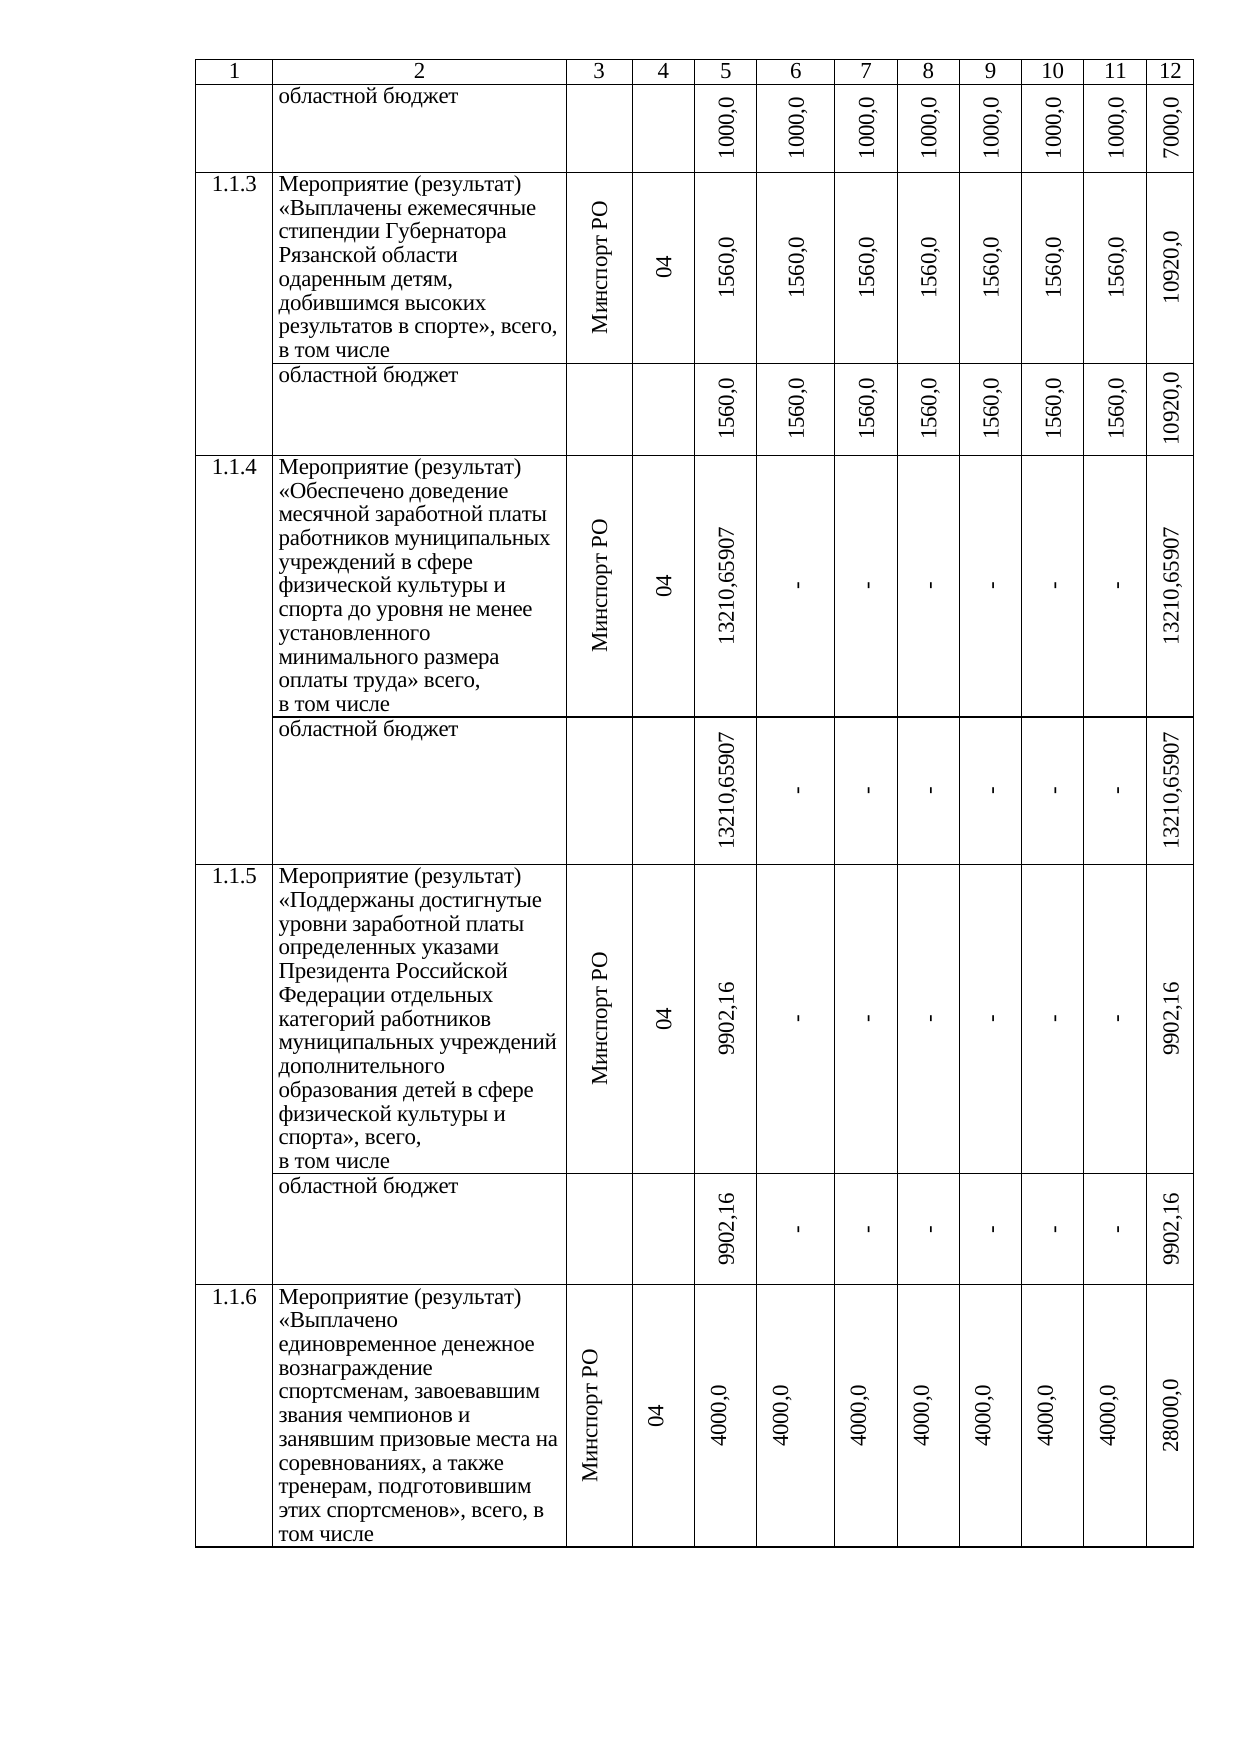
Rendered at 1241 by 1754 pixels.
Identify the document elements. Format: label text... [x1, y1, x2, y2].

table_cell - [835, 456, 897, 716]
table_cell 9902,16 [695, 865, 756, 1173]
table_cell - [757, 718, 834, 864]
table_cell 1560,0 [1022, 173, 1083, 362]
table_cell - [1022, 865, 1083, 1173]
table_cell - [1084, 456, 1146, 716]
table_cell [567, 1174, 632, 1284]
table_header 10 [1022, 60, 1083, 84]
table_cell 13210,65907 [695, 718, 756, 864]
table_cell - [757, 1174, 834, 1284]
table_cell - [757, 456, 834, 716]
table_cell - [1022, 456, 1083, 716]
table_header 8 [898, 60, 959, 84]
table_cell - [1022, 1174, 1083, 1284]
table_cell 1000,0 [695, 85, 756, 172]
table_header 2 [273, 60, 566, 84]
table_cell 1560,0 [898, 364, 959, 454]
table_cell - [960, 865, 1021, 1173]
table_cell - [835, 865, 897, 1173]
table_cell областной бюджет [273, 85, 566, 172]
table_cell 4000,0 [1084, 1285, 1146, 1546]
table_cell 04 [633, 456, 694, 716]
table_cell 1000,0 [1022, 85, 1083, 172]
table_header 11 [1084, 60, 1146, 84]
table_cell [196, 85, 272, 172]
table_cell 4000,0 [757, 1285, 834, 1546]
table_header 7 [835, 60, 897, 84]
table_cell 1000,0 [835, 85, 897, 172]
table_cell [567, 718, 632, 864]
table_cell [633, 718, 694, 864]
table_header 12 [1147, 60, 1193, 84]
table_cell 10920,0 [1147, 364, 1193, 454]
table_cell Мероприятие (результат) «Обеспечено доведение месячной заработной платы работников муниципальных учреждений в сфере физической культуры и спорта до уровня не менее установленного минимального размера оплаты труда» всего, в том числе [273, 456, 566, 716]
table_cell 1560,0 [695, 364, 756, 454]
table_cell 1000,0 [898, 85, 959, 172]
table_cell 1560,0 [1084, 173, 1146, 362]
table_cell 1560,0 [695, 173, 756, 362]
table_cell 1.1.6 [196, 1285, 272, 1546]
table_cell 1560,0 [898, 173, 959, 362]
table_cell 1000,0 [960, 85, 1021, 172]
table_cell - [960, 718, 1021, 864]
table_cell [633, 85, 694, 172]
table_cell 13210,65907 [1147, 718, 1193, 864]
table_cell - [960, 456, 1021, 716]
table_cell 28000,0 [1147, 1285, 1193, 1546]
table_cell 04 [633, 173, 694, 362]
table_cell - [1084, 865, 1146, 1173]
table_cell 9902,16 [1147, 865, 1193, 1173]
table_cell - [1084, 1174, 1146, 1284]
table_cell 13210,65907 [1147, 456, 1193, 716]
table_cell 4000,0 [960, 1285, 1021, 1546]
table_header 4 [633, 60, 694, 84]
table_cell 1560,0 [835, 364, 897, 454]
table_cell Мероприятие (результат) «Выплачены ежемесячные стипендии Губернатора Рязанской области одаренным детям, добившимся высоких результатов в спорте», всего, в том числе [273, 173, 566, 362]
table_cell - [898, 456, 959, 716]
table_cell - [898, 718, 959, 864]
table_cell - [898, 865, 959, 1173]
table_cell областной бюджет [273, 364, 566, 454]
table_cell 4000,0 [695, 1285, 756, 1546]
table_header 1 [196, 60, 272, 84]
table_cell [633, 364, 694, 454]
table_header 5 [695, 60, 756, 84]
table_cell Мероприятие (результат) «Выплачено единовременное денежное вознаграждение спортсменам, завоевавшим звания чемпионов и занявшим призовые места на соревнованиях, а также тренерам, подготовившим этих спортсменов», всего, в том числе [273, 1285, 566, 1546]
table_cell - [1022, 718, 1083, 864]
table_cell 1000,0 [1084, 85, 1146, 172]
table_cell 13210,65907 [695, 456, 756, 716]
table_cell - [835, 1174, 897, 1284]
table_cell 1560,0 [1084, 364, 1146, 454]
table_cell 04 [633, 1285, 694, 1546]
table_cell 1.1.5 [196, 865, 272, 1284]
table_cell 1560,0 [757, 364, 834, 454]
table_cell Мероприятие (результат) «Поддержаны достигнутые уровни заработной платы определенных указами Президента Российской Федерации отдельных категорий работников муниципальных учреждений дополнительного образования детей в сфере физической культуры и спорта», всего, в том числе [273, 865, 566, 1173]
table_cell 1.1.4 [196, 456, 272, 864]
table_cell Минспорт РО [567, 456, 632, 716]
table_cell 04 [633, 865, 694, 1173]
table_cell Минспорт РО [567, 173, 632, 362]
table_cell областной бюджет [273, 718, 566, 864]
table_cell - [835, 718, 897, 864]
table_cell [567, 364, 632, 454]
table_cell 10920,0 [1147, 173, 1193, 362]
table_cell 1560,0 [960, 173, 1021, 362]
table_cell 1560,0 [835, 173, 897, 362]
table_cell 4000,0 [898, 1285, 959, 1546]
table_cell Минспорт РО [567, 865, 632, 1173]
table_cell - [1084, 718, 1146, 864]
table_cell 1560,0 [1022, 364, 1083, 454]
table_cell 1560,0 [757, 173, 834, 362]
table_header 3 [567, 60, 632, 84]
table_cell - [898, 1174, 959, 1284]
table_cell - [757, 865, 834, 1173]
table_header 9 [960, 60, 1021, 84]
table_cell областной бюджет [273, 1174, 566, 1284]
table_cell Минспорт РО [567, 1285, 632, 1546]
table_header 6 [757, 60, 834, 84]
table_cell 4000,0 [1022, 1285, 1083, 1546]
table_cell 9902,16 [1147, 1174, 1193, 1284]
table_cell 7000,0 [1147, 85, 1193, 172]
table_cell [567, 85, 632, 172]
table_cell 1.1.3 [196, 173, 272, 454]
table_cell 9902,16 [695, 1174, 756, 1284]
table_cell 1000,0 [757, 85, 834, 172]
table_cell [633, 1174, 694, 1284]
table_cell 1560,0 [960, 364, 1021, 454]
table_cell - [960, 1174, 1021, 1284]
table_cell 4000,0 [835, 1285, 897, 1546]
